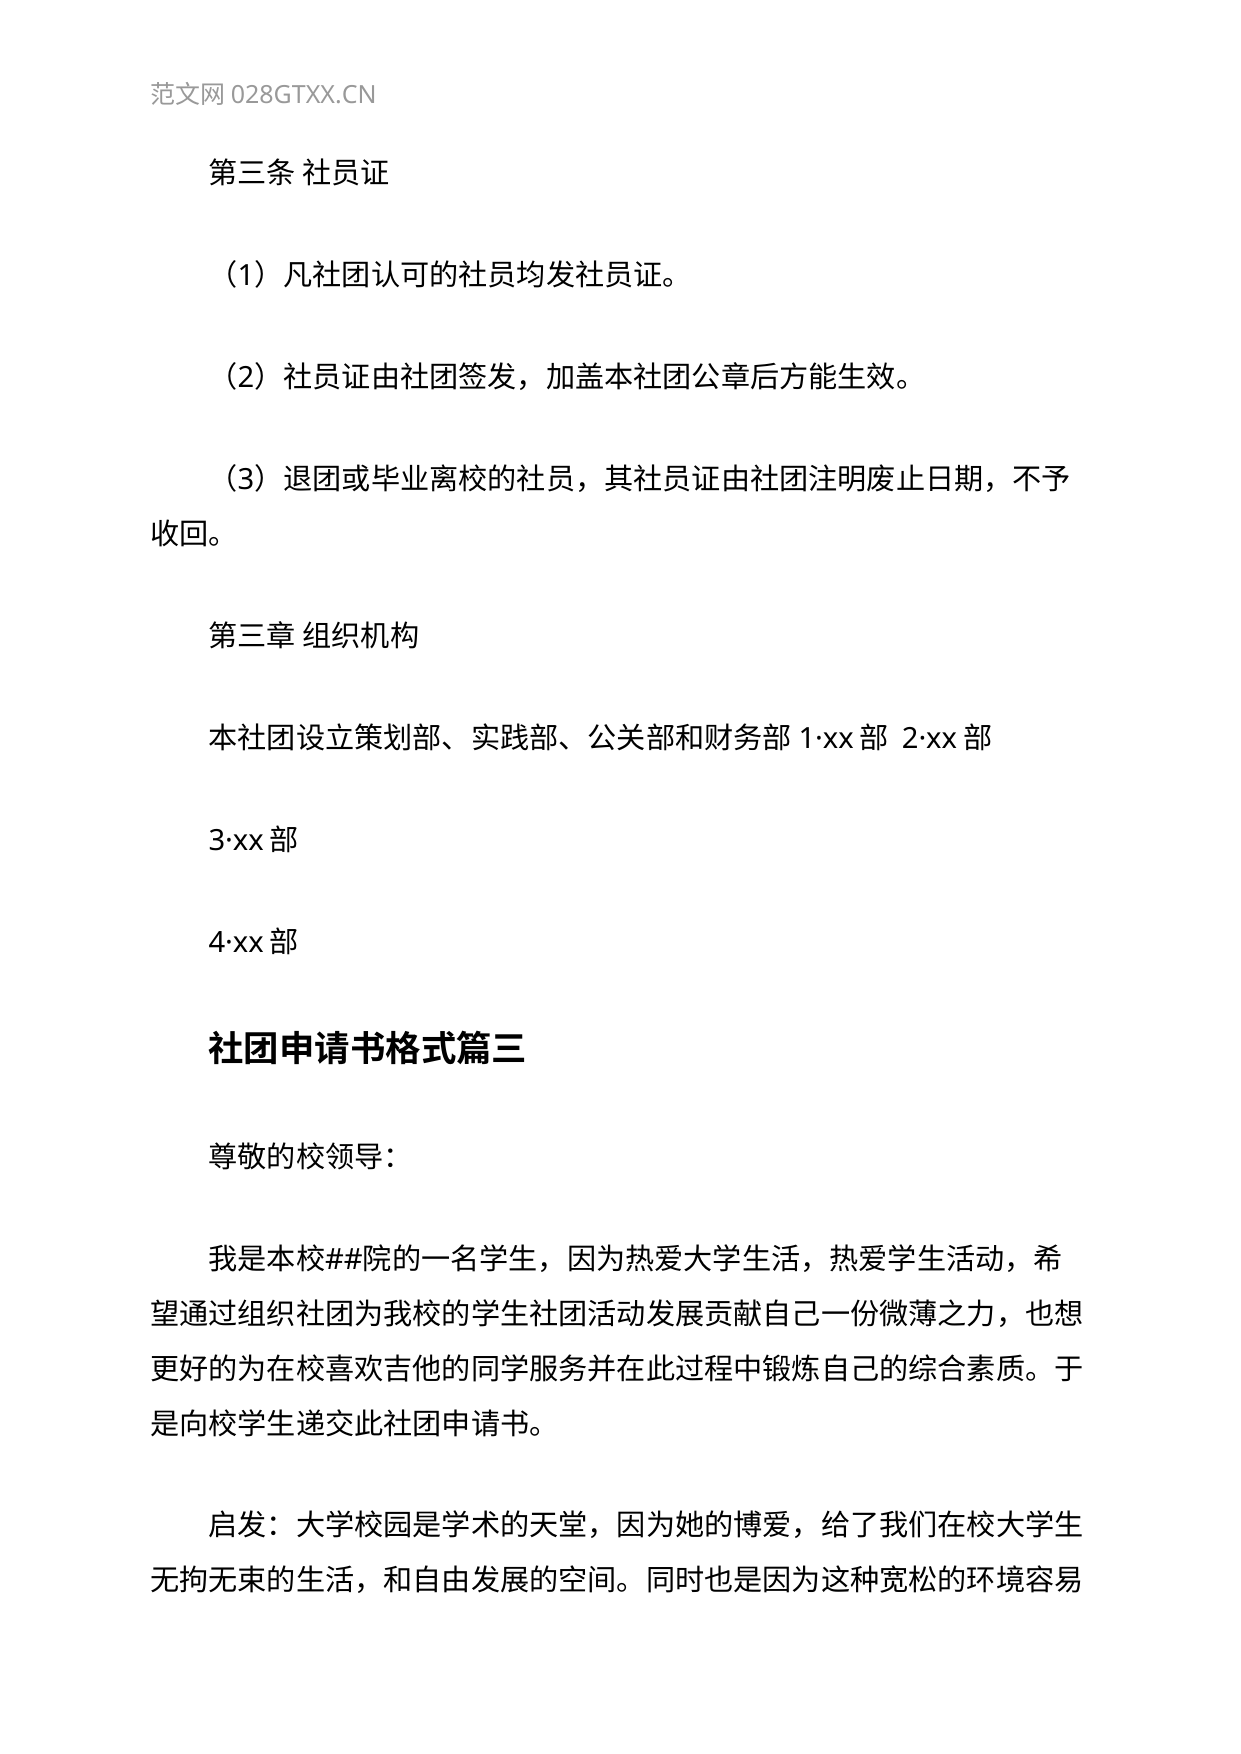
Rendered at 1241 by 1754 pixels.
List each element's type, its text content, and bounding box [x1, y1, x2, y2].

text 4·xx部 [150, 918, 1090, 961]
text 我是本校##院的一名学生，因为热爱大学生活，热爱学生活动，希望通过组织社团为我校的学生社团活动发展贡献自己一份微薄之力，也想更好的为在校喜欢吉他的同学服务并在此过程中锻炼自己的综合素质。于是向校学生递交此社团申请书。 [150, 1235, 1090, 1442]
text 本社团设立策划部、实践部、公关部和财务部 1·xx部 2·xx部 [150, 714, 1090, 757]
text 3·xx部 [150, 816, 1090, 859]
text （2）社员证由社团签发，加盖本社团公章后方能生效。 [150, 354, 1090, 396]
text （1）凡社团认可的社员均发社员证。 [150, 252, 1090, 294]
text 第三条 社员证 [150, 150, 1090, 192]
text 尊敬的校领导： [150, 1134, 1090, 1176]
text 第三章 组织机构 [150, 612, 1090, 655]
text （3）退团或毕业离校的社员，其社员证由社团注明废止日期，不予收回。 [150, 456, 1090, 553]
text 社团申请书格式篇三 [150, 1020, 1090, 1071]
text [150, 1502, 1090, 1599]
